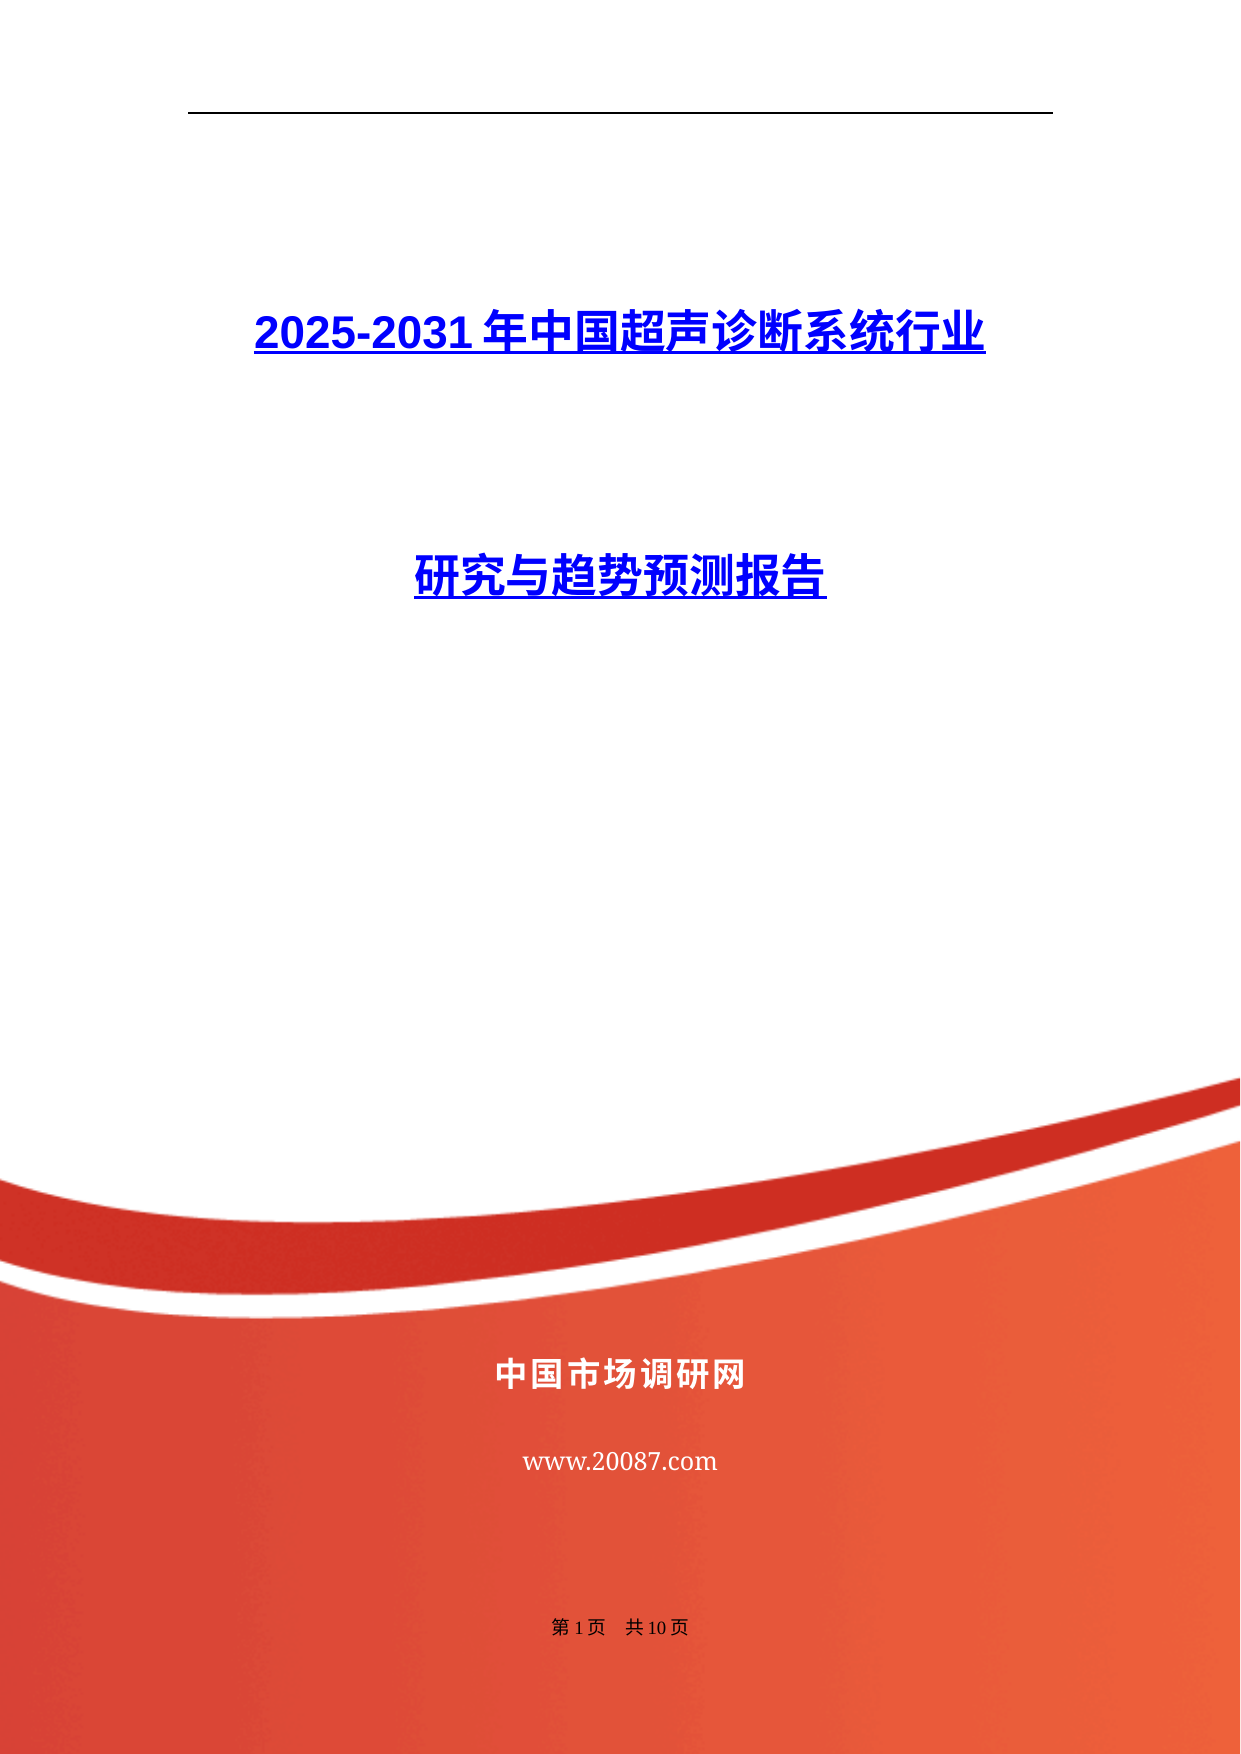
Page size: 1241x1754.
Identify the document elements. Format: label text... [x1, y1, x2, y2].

picture [0, 1006, 1241, 1754]
subtitle 中国市场调研网 [187, 1339, 1053, 1404]
text www.20087.com [187, 1428, 1053, 1493]
table_header 2025-2031年中国超声诊断系统行业研究与趋势预测报告 [188, 207, 1053, 773]
